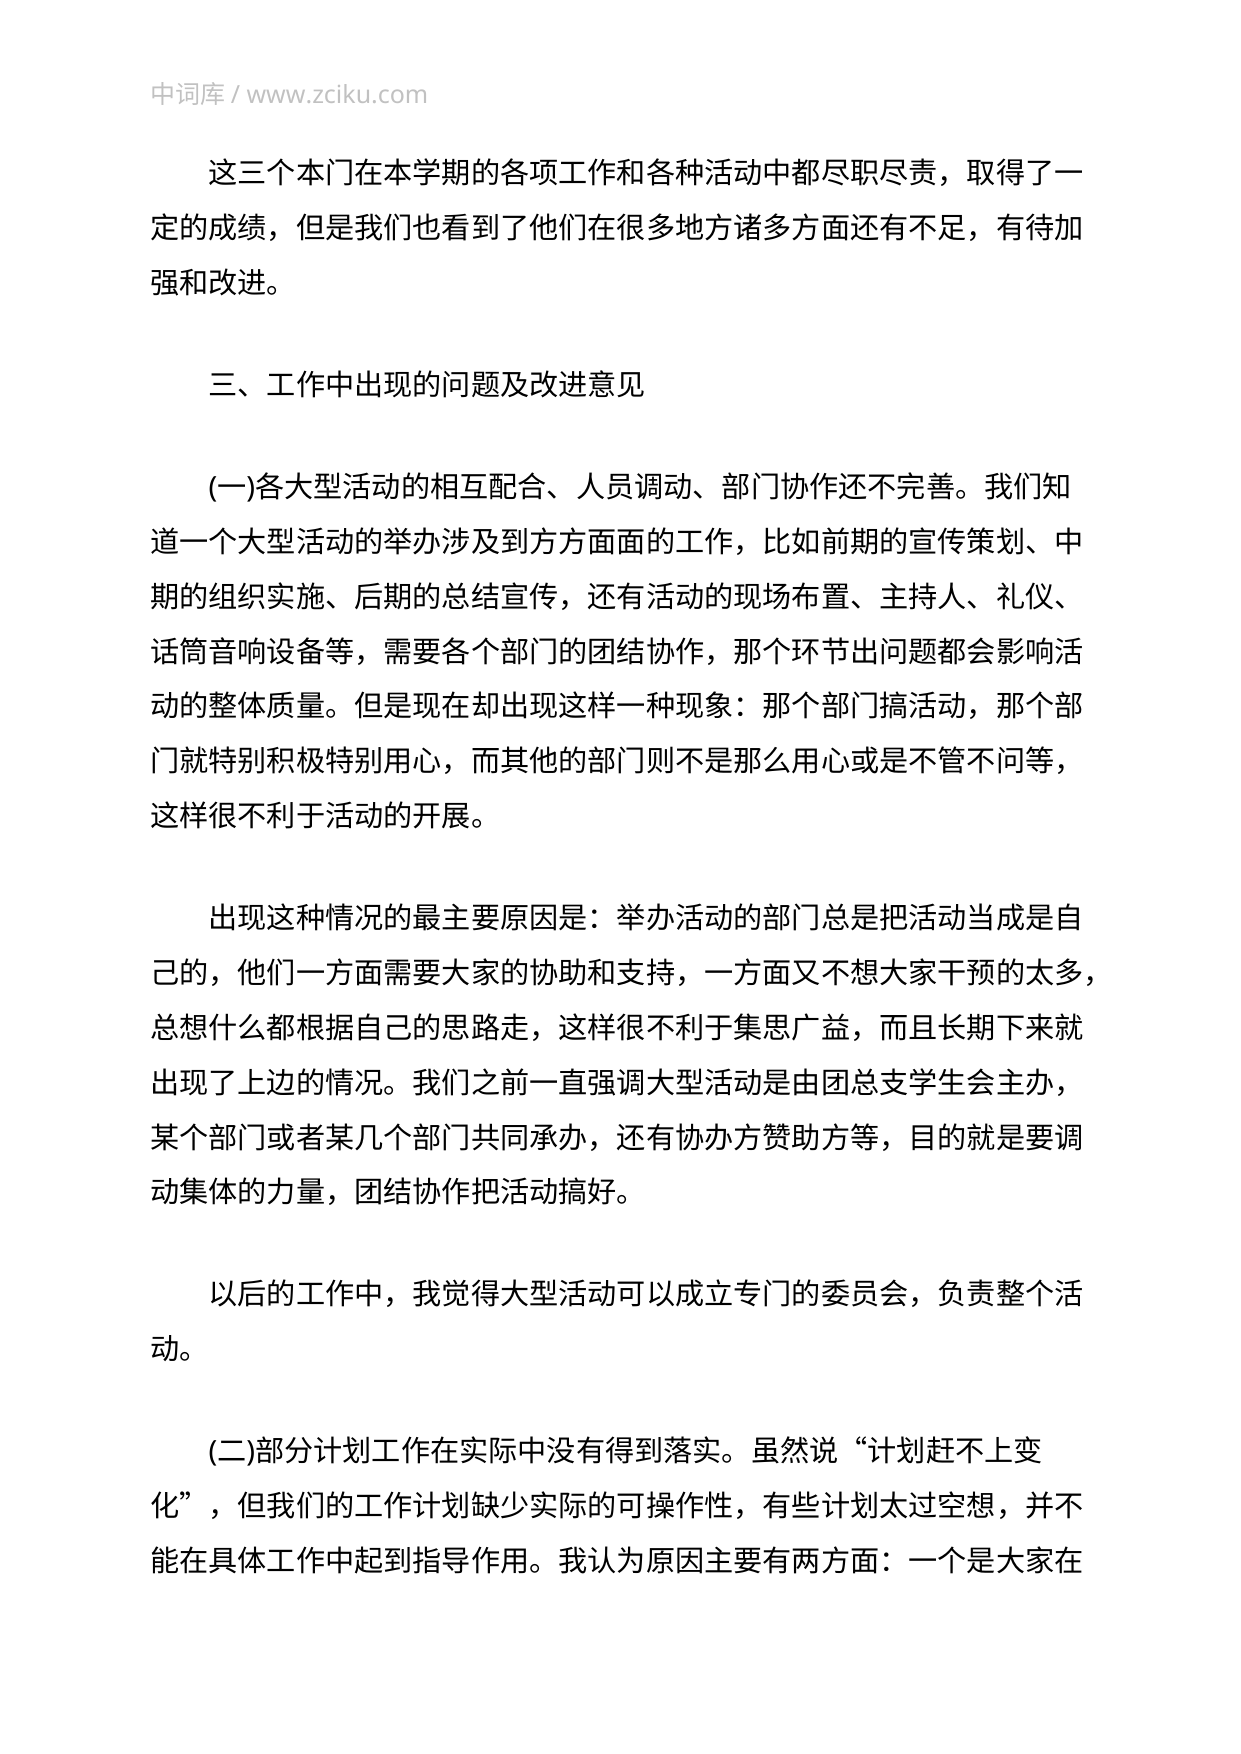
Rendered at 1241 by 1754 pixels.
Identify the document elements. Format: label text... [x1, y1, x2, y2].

text (一)各大型活动的相互配合、人员调动、部门协作还不完善。我们知道一个大型活动的举办涉及到方方面面的工作，比如前期的宣传策划、中期的组织实施、后期的总结宣传，还有活动的现场布置、主持人、礼仪、话筒音响设备等，需要各个部门的团结协作，那个环节出问题都会影响活动的整体质量。但是现在却出现这样一种现象：那个部门搞活动，那个部门就特别积极特别用心，而其他的部门则不是那么用心或是不管不问等，这样很不利于活动的开展。 [150, 463, 1090, 835]
text 出现这种情况的最主要原因是：举办活动的部门总是把活动当成是自己的，他们一方面需要大家的协助和支持，一方面又不想大家干预的太多，总想什么都根据自己的思路走，这样很不利于集思广益，而且长期下来就出现了上边的情况。我们之前一直强调大型活动是由团总支学生会主办，某个部门或者某几个部门共同承办，还有协办方赞助方等，目的就是要调动集体的力量，团结协作把活动搞好。 [150, 894, 1090, 1211]
text 三、工作中出现的问题及改进意见 [150, 362, 1090, 404]
text 以后的工作中，我觉得大型活动可以成立专门的委员会，负责整个活动。 [150, 1271, 1090, 1368]
text 这三个本门在本学期的各项工作和各种活动中都尽职尽责，取得了一定的成绩，但是我们也看到了他们在很多地方诸多方面还有不足，有待加强和改进。 [150, 150, 1090, 302]
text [150, 1427, 1090, 1580]
